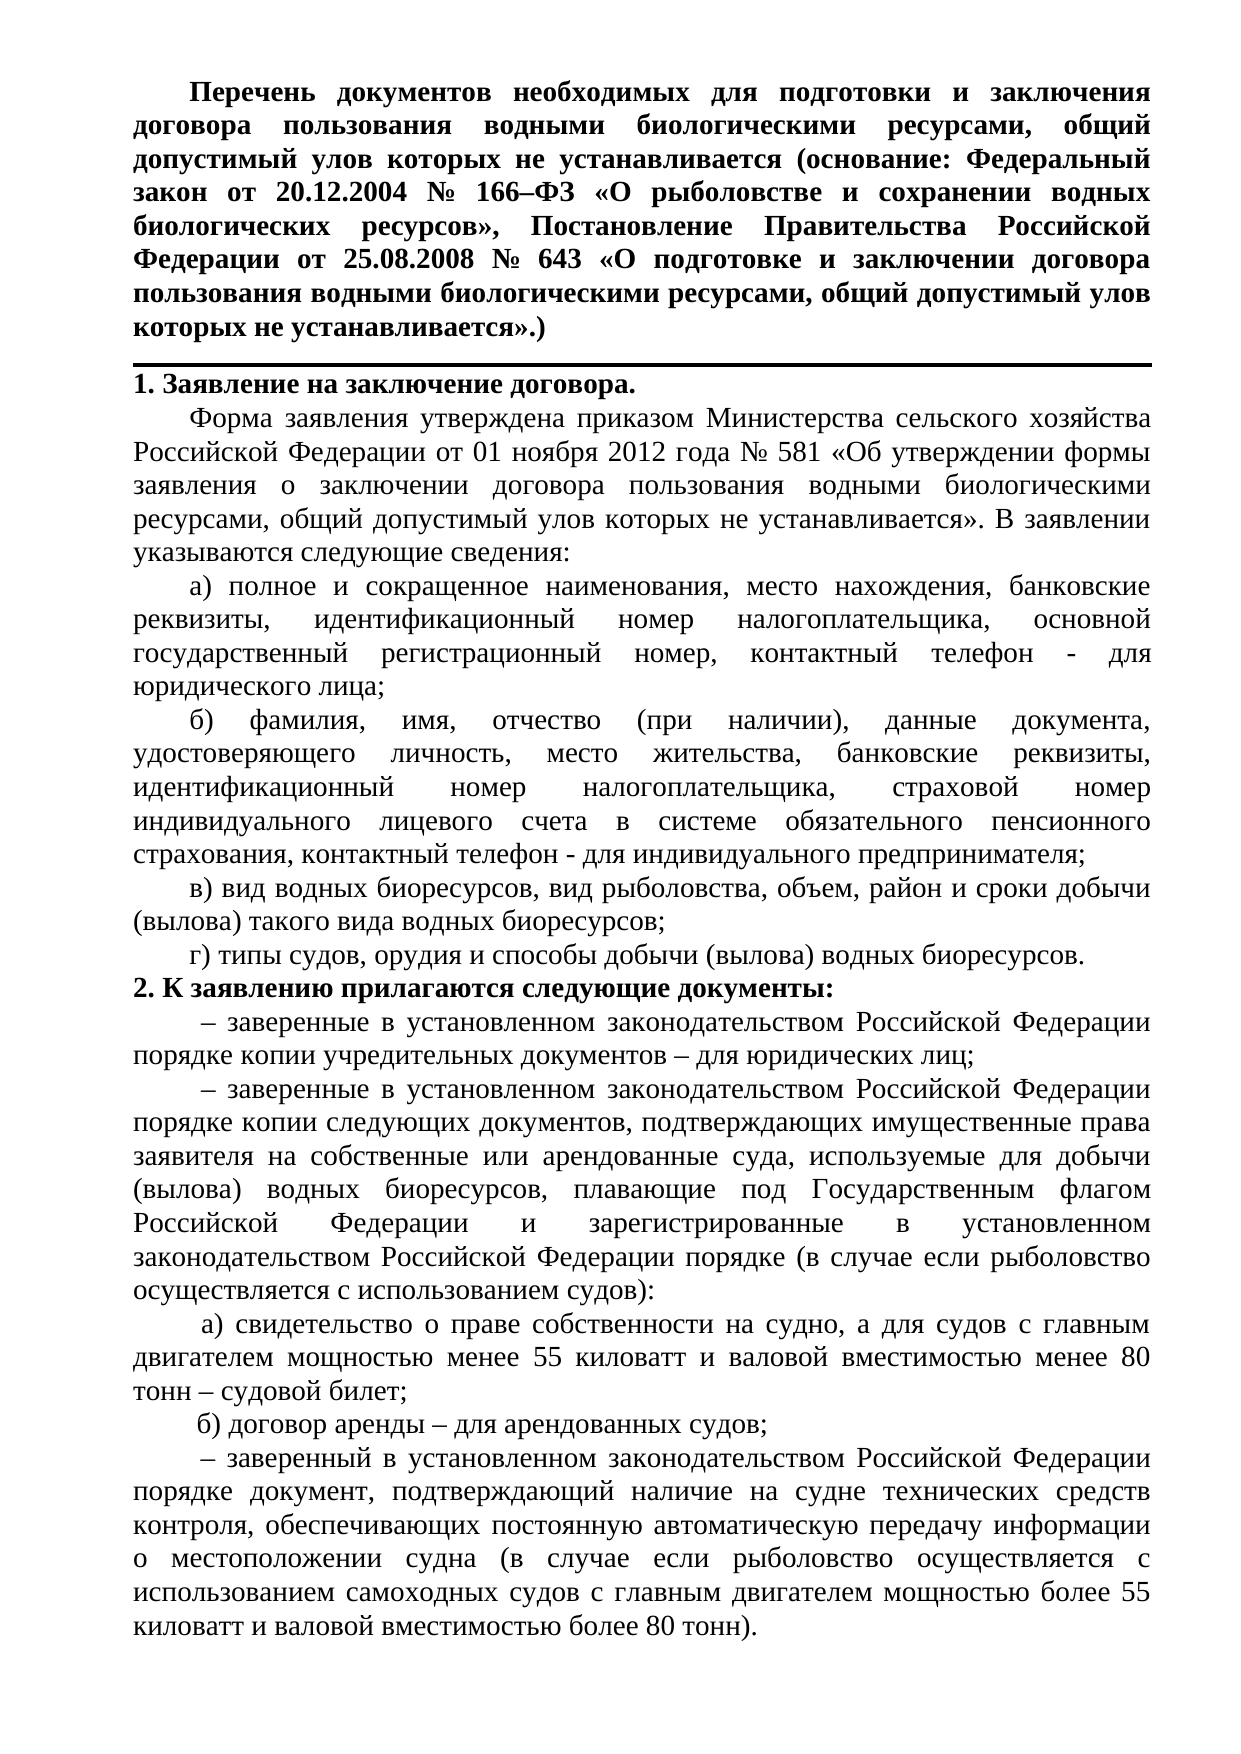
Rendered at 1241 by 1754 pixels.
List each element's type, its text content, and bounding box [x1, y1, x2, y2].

text а) свидетельство о праве собственности на судно, а для судов с главным двигателем мощностью менее 55 киловатт и валовой вместимостью менее 80 тонн – судовой билет; [133, 1306, 1152, 1406]
text Перечень документов необходимых для подготовки и заключения договора пользования водными биологическими ресурсами, общий допустимый улов которых не устанавливается (основание: Федеральный закон от 20.12.2004 № 166–ФЗ «О рыболовстве и сохранении водных биологических ресурсов», Постановление Правительства Российской Федерации от 25.08.2008 № 643 «О подготовке и заключении договора пользования водными биологическими ресурсами, общий допустимый улов которых не устанавливается».) [133, 74, 1152, 342]
text – заверенные в установленном законодательством Российской Федерации порядке копии следующих документов, подтверждающих имущественные права заявителя на собственные или арендованные суда, используемые для добычи (вылова) водных биоресурсов, плавающие под Государственным флагом Российской Федерации и зарегистрированные в установленном законодательством Российской Федерации порядке (в случае если рыболовство осуществляется с использованием судов): [133, 1071, 1152, 1306]
text 1. Заявление на заключение договора. [133, 367, 1152, 400]
text 2. К заявлению прилагаются следующие документы: [133, 970, 1152, 1004]
text в) вид водных биоресурсов, вид рыболовства, объем, район и сроки добычи (вылова) такого вида водных биоресурсов; [133, 870, 1152, 937]
text – заверенные в установленном законодательством Российской Федерации порядке копии учредительных документов – для юридических лиц; [133, 1004, 1152, 1071]
text г) типы судов, орудия и способы добычи (вылова) водных биоресурсов. [133, 937, 1152, 970]
text а) полное и сокращенное наименования, место нахождения, банковские реквизиты, идентификационный номер налогоплательщика, основной государственный регистрационный номер, контактный телефон - для юридического лица; [133, 568, 1152, 702]
text Форма заявления утверждена приказом Министерства сельского хозяйства Российской Федерации от 01 ноября 2012 года № 581 «Об утверждении формы заявления о заключении договора пользования водными биологическими ресурсами, общий допустимый улов которых не устанавливается». В заявлении указываются следующие сведения: [133, 400, 1152, 568]
text б) договор аренды – для арендованных судов; [133, 1406, 1152, 1440]
text б) фамилия, имя, отчество (при наличии), данные документа, удостоверяющего личность, место жительства, банковские реквизиты, идентификационный номер налогоплательщика, страховой номер индивидуального лицевого счета в системе обязательного пенсионного страхования, контактный телефон - для индивидуального предпринимателя; [133, 702, 1152, 870]
text – заверенный в установленном законодательством Российской Федерации порядке документ, подтверждающий наличие на судне технических средств контроля, обеспечивающих постоянную автоматическую передачу информации о местоположении судна (в случае если рыболовство осуществляется с использованием самоходных судов с главным двигателем мощностью более 55 киловатт и валовой вместимостью более 80 тонн). [133, 1440, 1152, 1641]
